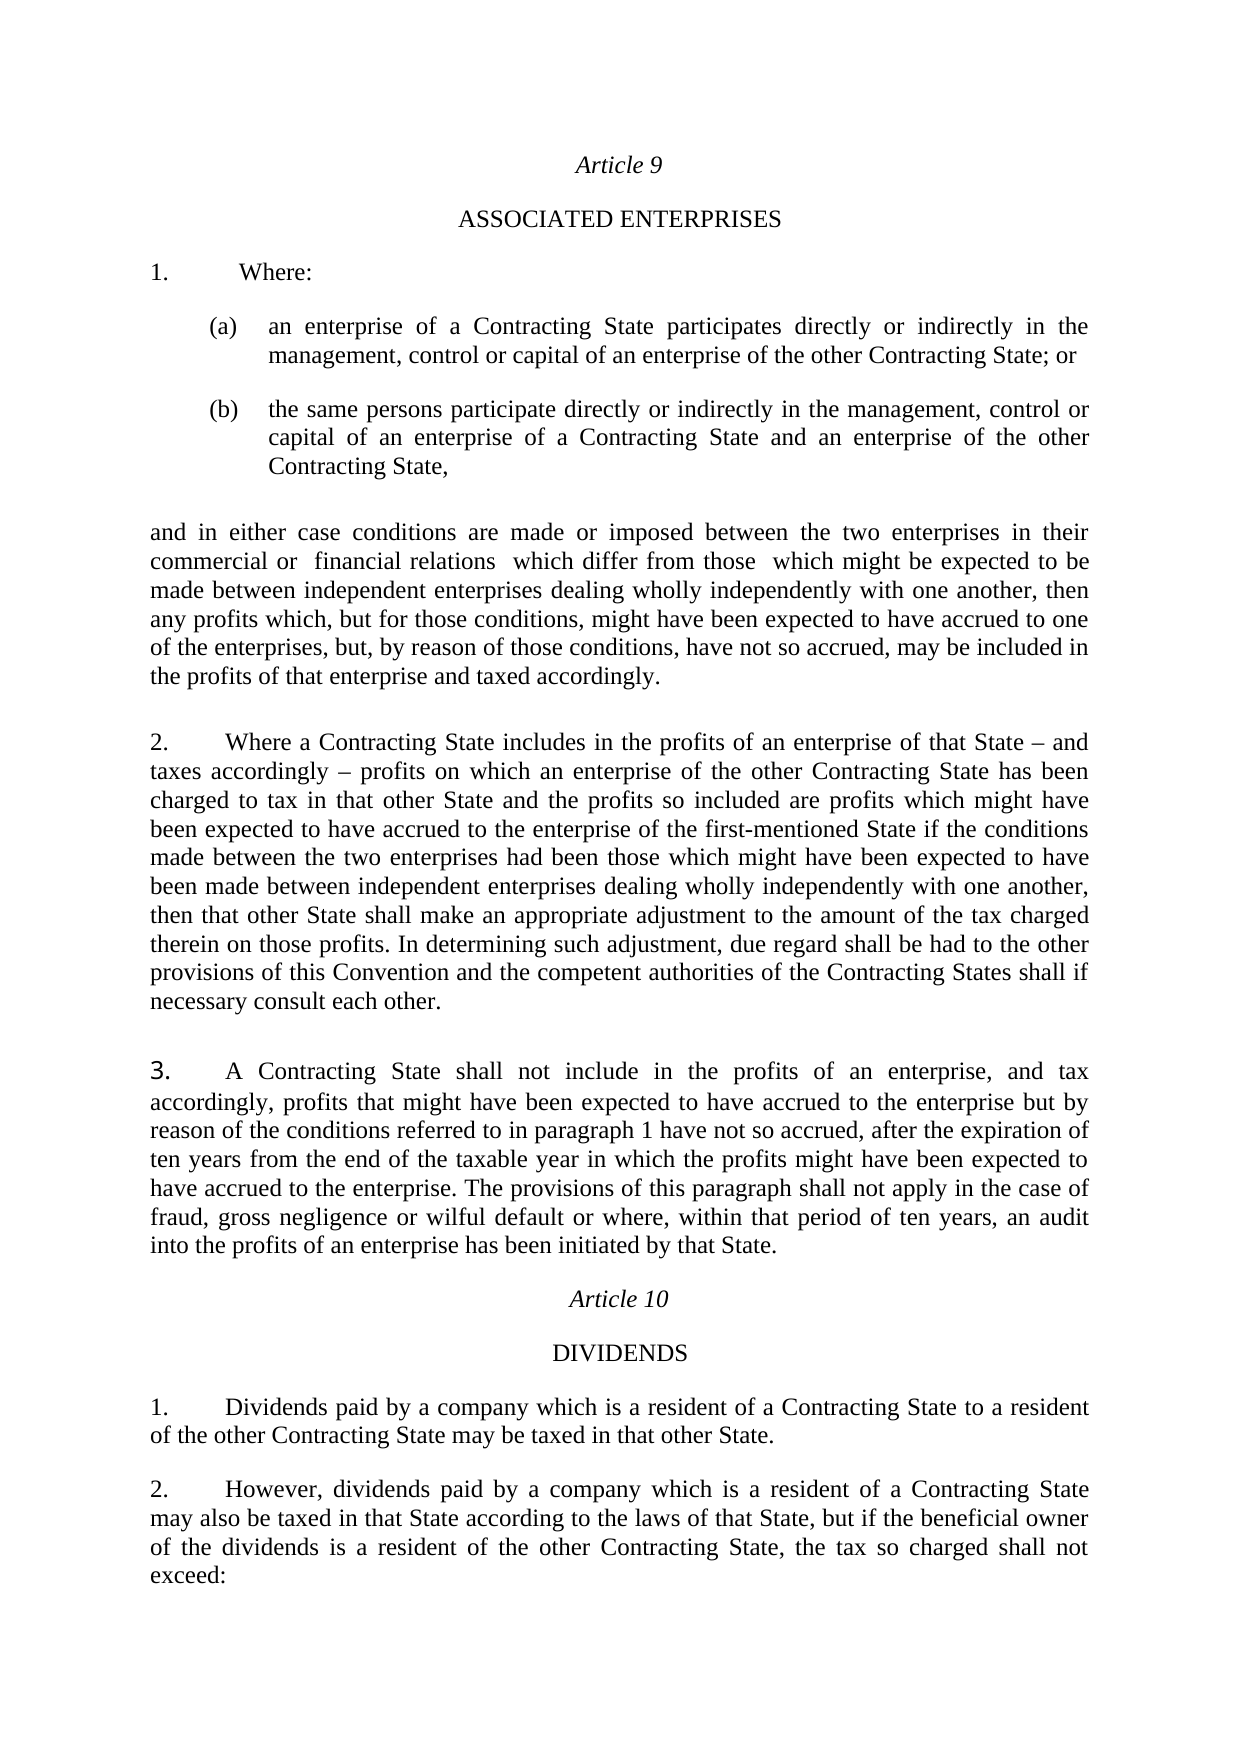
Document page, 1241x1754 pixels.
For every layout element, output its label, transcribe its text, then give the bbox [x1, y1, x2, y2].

list an enterprise of a Contracting State participates directly or indirectly in the management, control or capital of an enterprise of the other Contracting State; or [209, 311, 1090, 369]
text Associated Enterprises [150, 204, 1090, 232]
text 3. A Contracting State shall not include in the profits of an enterprise, and tax accordingly, profits that might have been expected to have accrued to the enterprise but by reason of the conditions referred to in paragraph 1 have not so accrued, after the expiration of ten years from the end of the taxable year in which the profits might have been expected to have accrued to the enterprise. The provisions of this paragraph shall not apply in the case of fraud, gross negligence or wilful default or where, within that period of ten years, an audit into the profits of an enterprise has been initiated by that State. [150, 1052, 1090, 1259]
text 2. Where a Contracting State includes in the profits of an enterprise of that State – and taxes accordingly – profits on which an enterprise of the other Contracting State has been charged to tax in that other State and the profits so included are profits which might have been expected to have accrued to the enterprise of the first-mentioned State if the conditions made between the two enterprises had been those which might have been expected to have been made between independent enterprises dealing wholly independently with one another, then that other State shall make an appropriate adjustment to the amount of the tax charged therein on those profits. In determining such adjustment, due regard shall be had to the other provisions of this Convention and the competent authorities of the Contracting States shall if necessary consult each other. [150, 727, 1090, 1015]
text 1. Dividends paid by a company which is a resident of a Contracting State to a resident of the other Contracting State may be taxed in that other State. [150, 1392, 1090, 1449]
text Article 10 [150, 1284, 1090, 1313]
text Dividends [150, 1338, 1090, 1367]
text 2. However, dividends paid by a company which is a resident of a Contracting State may also be taxed in that State according to the laws of that State, but if the beneficial owner of the dividends is a resident of the other Contracting State, the tax so charged shall not exceed: [150, 1474, 1090, 1589]
text and in either case conditions are made or imposed between the two enterprises in their commercial or financial relations which differ from those which might be expected to be made between independent enterprises dealing wholly independently with one another, then any profits which, but for those conditions, might have been expected to have accrued to one of the enterprises, but, by reason of those conditions, have not so accrued, may be included in the profits of that enterprise and taxed accordingly. [150, 517, 1090, 690]
text the same persons participate directly or indirectly in the management, control or capital of an enterprise of a Contracting State and an enterprise of the other Contracting State, [209, 394, 1090, 480]
list Where: [150, 257, 1090, 286]
text Article 9 [150, 150, 1090, 179]
